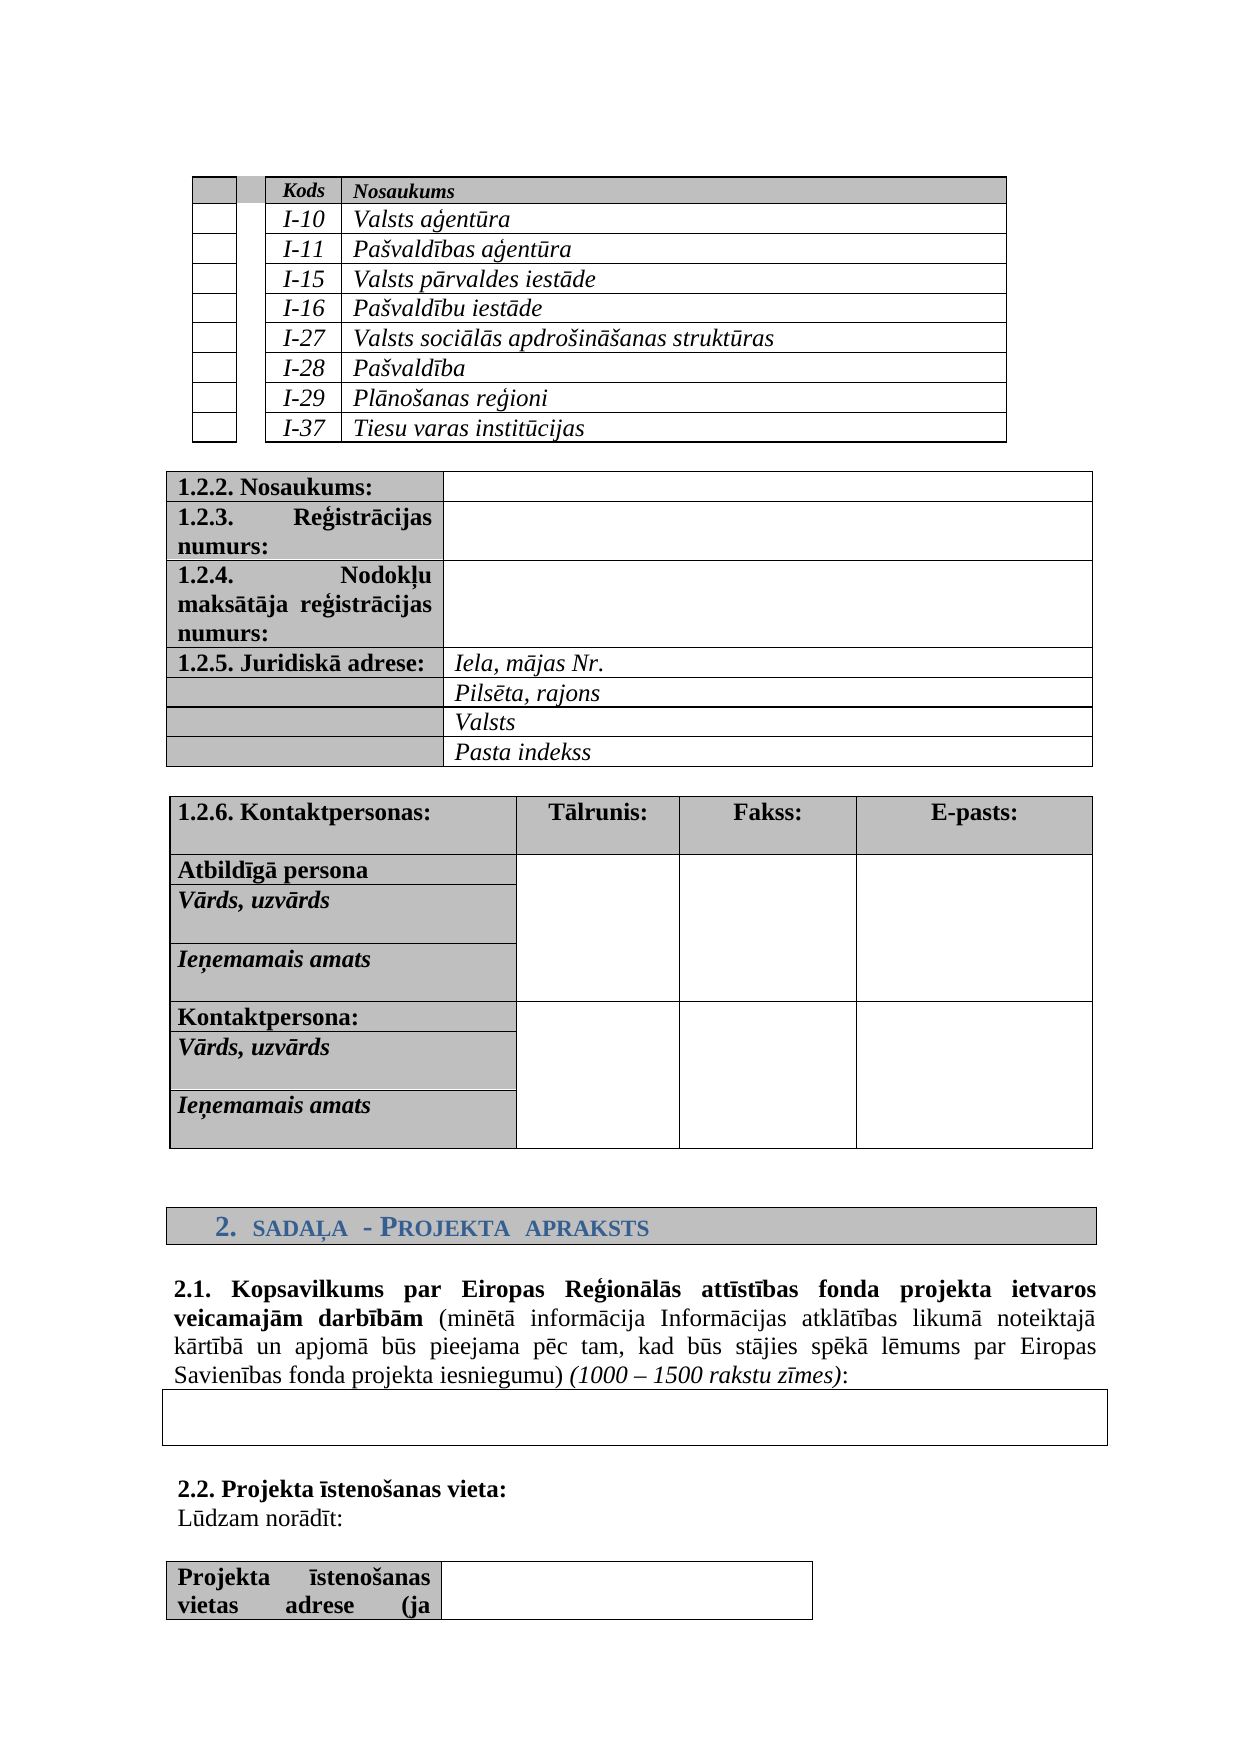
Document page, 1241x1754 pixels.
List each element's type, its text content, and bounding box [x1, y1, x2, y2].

table_cell Atbildīgā persona [171, 855, 516, 884]
table_cell 1.2.4. Nodokļu maksātāja reģistrācijas numurs: [167, 561, 443, 647]
table_cell Pasta indekss [444, 737, 1092, 766]
table_cell [444, 502, 1092, 559]
table_cell Kontaktpersona: [171, 1002, 516, 1031]
table_cell [163, 1390, 1107, 1444]
table_header E-pasts: [857, 797, 1092, 854]
table_cell Vārds, uzvārds [171, 885, 516, 943]
table_cell [167, 678, 443, 706]
table_cell Ieņemamais amats [171, 1091, 516, 1148]
table_cell [857, 855, 1092, 1001]
table_header [442, 1562, 812, 1619]
table_cell [680, 1002, 856, 1148]
table_header 2.1. Kopsavilkums par Eiropas Reģionālās attīstības fonda projekta ietvaros veicamajām darbībām (minētā informācija Informācijas atklātības likumā noteiktajā kārtībā un apjomā būs pieejama pēc tam, kad būs stājies spēkā lēmums par Eiropas Savienības fonda projekta iesniegumu) (1000 – 1500 rakstu zīmes): [163, 1274, 1107, 1389]
table_header 1.2.2. Nosaukums: [167, 472, 443, 501]
table_cell [680, 855, 856, 1001]
table_header 1.2.6. Kontaktpersonas: [171, 797, 516, 854]
table_header Fakss: [680, 797, 856, 854]
table_cell [167, 737, 443, 766]
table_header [167, 1562, 441, 1619]
table_cell [444, 561, 1092, 647]
table_cell [857, 1002, 1092, 1148]
table_cell Ieņemamais amats [171, 944, 516, 1001]
table_cell Vārds, uzvārds [171, 1032, 516, 1089]
table_header Tālrunis: [517, 797, 679, 854]
table_cell Valsts [444, 708, 1092, 736]
table_cell [167, 708, 443, 736]
table_cell [517, 855, 679, 1001]
table_cell [517, 1002, 679, 1148]
table_header [444, 472, 1092, 501]
table_header [140, 148, 1093, 442]
table_cell Iela, mājas Nr. [444, 648, 1092, 677]
table_cell Pilsēta, rajons [444, 678, 1092, 706]
text Lūdzam norādīt: [177, 1503, 1122, 1532]
table_cell 1.2.3. Reģistrācijas numurs: [167, 502, 443, 559]
text 2.2. Projekta īstenošanas vieta: [177, 1474, 1122, 1503]
table_header sadaļa - Projekta apraksts [167, 1208, 1096, 1244]
table_cell 1.2.5. Juridiskā adrese: [167, 648, 443, 677]
